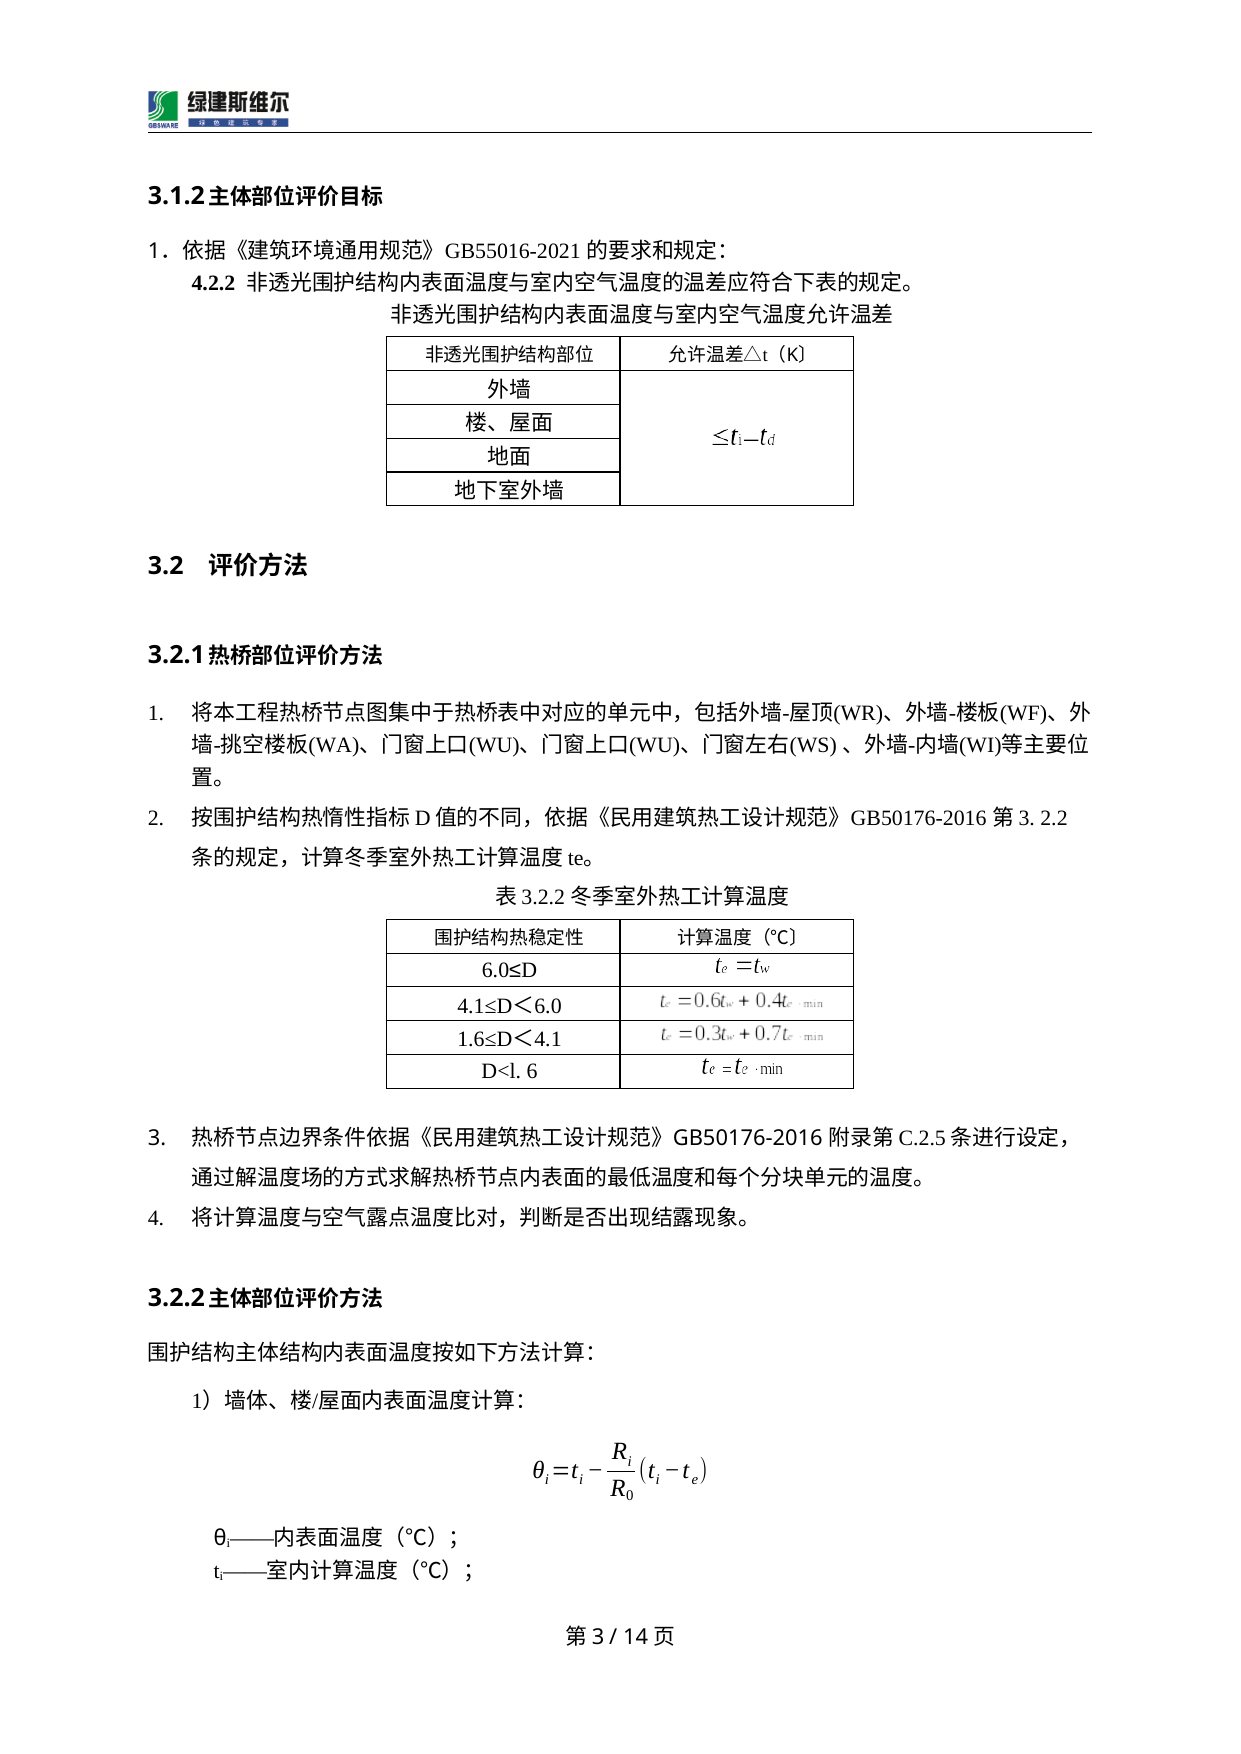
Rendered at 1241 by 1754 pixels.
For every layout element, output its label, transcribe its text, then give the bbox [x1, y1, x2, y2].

list 将本工程热桥节点图集中于热桥表中对应的单元中，包括外墙-屋顶(WR)、外墙-楼板(WF)、外墙-挑空楼板(WA)、门窗上口(WU)、门窗上口(WU)、门窗左右(WS) 、外墙-内墙(WI)等主要位置。 [148, 694, 1092, 792]
table_header 允许温差△t（K〕 [621, 337, 853, 370]
list 按围护结构热惰性指标D值的不同，依据《民用建筑热工设计规范》GB50176-2016 第3. 2.2条的规定，计算冬季室外热工计算温度te。 [148, 800, 1092, 871]
subtitle 评价方法 [148, 531, 1092, 596]
table_cell [621, 371, 853, 505]
table_cell D<l. 6 [387, 1055, 619, 1088]
subtitle 热桥部位评价方法 [148, 621, 1092, 686]
text 非透光围护结构内表面温度与室内空气温度允许温差 [191, 297, 1092, 328]
table_cell 地面 [387, 439, 619, 471]
text 1）墙体、楼/屋面内表面温度计算： [191, 1383, 1092, 1415]
text 4.2.2 非透光围护结构内表面温度与室内空气温度的温差应符合下表的规定。 [191, 265, 1092, 297]
table_cell 1.6≤D＜4.1 [387, 1021, 619, 1054]
table_cell [621, 987, 853, 1020]
table_header 非透光围护结构部位 [387, 337, 619, 370]
list 热桥节点边界条件依据《民用建筑热工设计规范》GB50176-2016 附录第C.2.5条进行设定，通过解温度场的方式求解热桥节点内表面的最低温度和每个分块单元的温度。 [148, 1120, 1092, 1192]
text θi——内表面温度（℃）； [169, 1520, 1092, 1553]
text ti——室内计算温度（℃）； [169, 1553, 1092, 1585]
table_cell 6.0≤D [387, 954, 619, 986]
table_cell [621, 954, 853, 986]
text 表3.2.2 冬季室外热工计算温度 [191, 879, 1092, 911]
table_cell 4.1≤D＜6.0 [387, 987, 619, 1020]
picture [147, 88, 290, 130]
table_header 围护结构热稳定性 [387, 920, 619, 953]
list 将计算温度与空气露点温度比对，判断是否出现结露现象。 [148, 1199, 1092, 1231]
table_header 计算温度（℃〕 [621, 920, 853, 953]
table_cell 外墙 [387, 371, 619, 404]
table_cell [621, 1055, 853, 1088]
text 围护结构主体结构内表面温度按如下方法计算： [148, 1335, 1092, 1367]
subtitle 主体部位评价目标 [148, 162, 1092, 227]
subtitle 主体部位评价方法 [148, 1264, 1092, 1329]
table_cell [621, 1021, 853, 1054]
table_cell 地下室外墙 [387, 473, 619, 505]
text 1．依据《建筑环境通用规范》GB55016-2021 的要求和规定： [148, 233, 1092, 265]
table_cell 楼、屋面 [387, 405, 619, 437]
